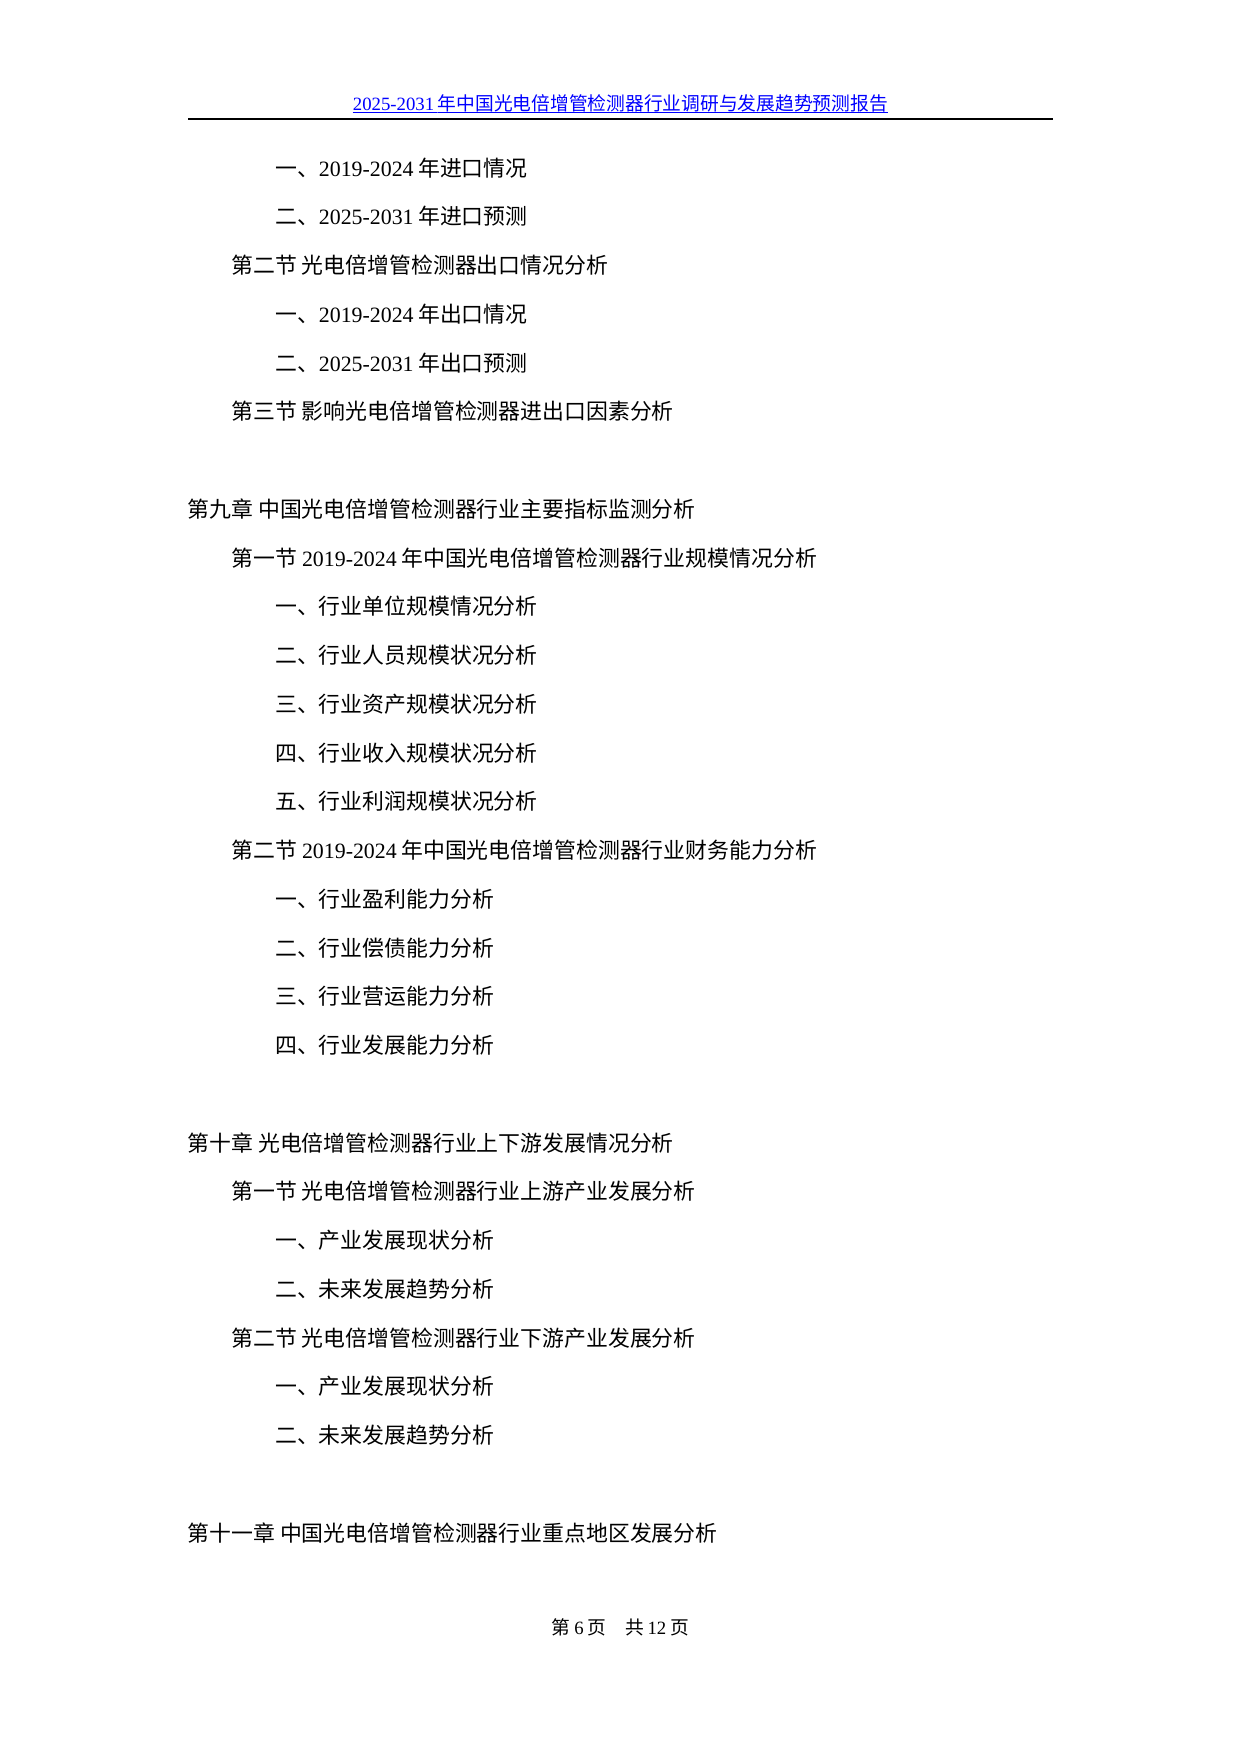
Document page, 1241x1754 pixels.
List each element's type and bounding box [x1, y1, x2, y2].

text [187, 150, 1053, 1548]
